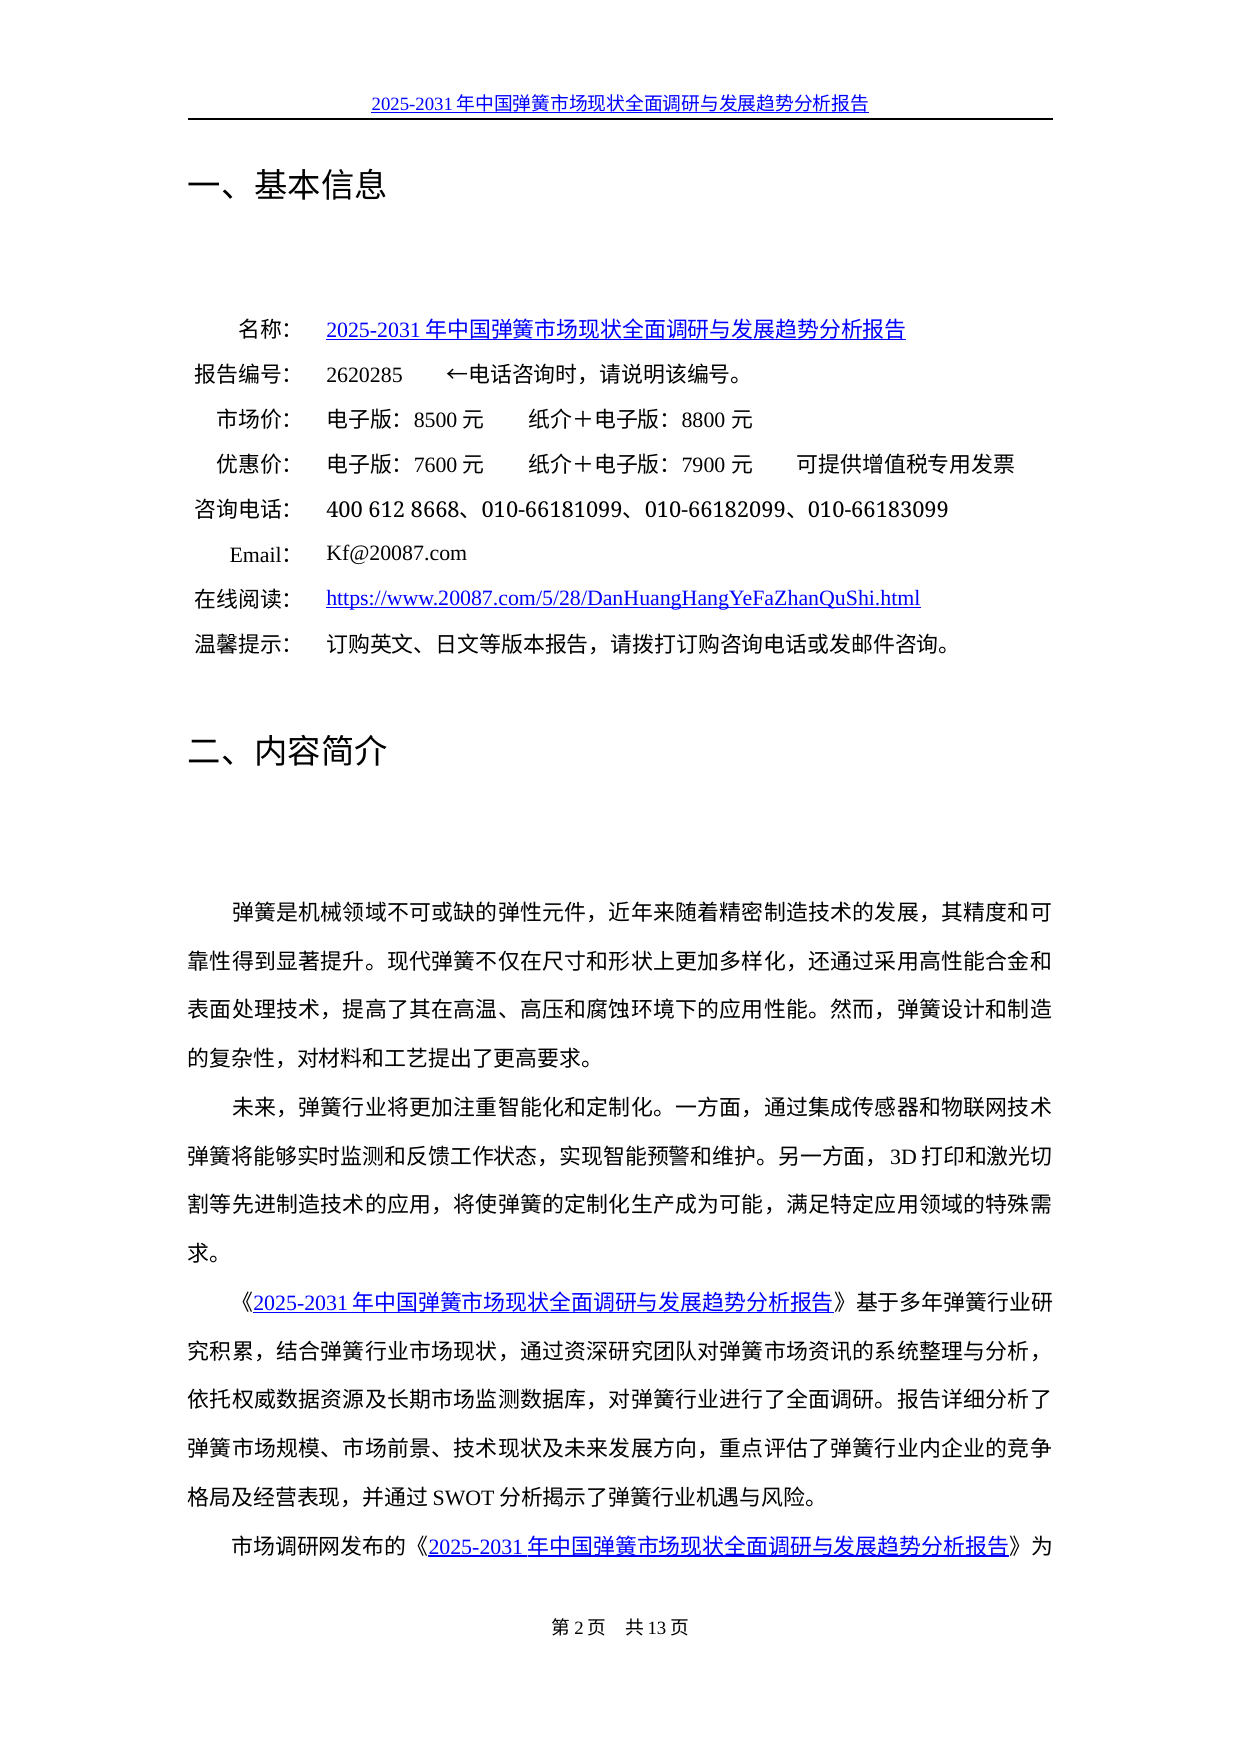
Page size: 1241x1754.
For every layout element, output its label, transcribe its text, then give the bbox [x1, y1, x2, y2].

table_cell Email： [167, 537, 315, 582]
table_header 2025-2031年中国弹簧市场现状全面调研与发展趋势分析报告 [315, 312, 1073, 357]
table_cell 咨询电话： [167, 492, 315, 537]
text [187, 894, 1053, 1561]
table_cell 在线阅读： [167, 582, 315, 627]
title 二、内容简介 [187, 717, 1053, 782]
title 一、基本信息 [187, 150, 1053, 215]
table_header 名称： [167, 312, 315, 357]
table_cell 订购英文、日文等版本报告，请拨打订购咨询电话或发邮件咨询。 [315, 627, 1073, 672]
table_cell 市场价： [167, 402, 315, 447]
table_cell [315, 582, 1073, 627]
table_cell 电子版：8500 元 纸介＋电子版：8800 元 [315, 402, 1073, 447]
table_cell Kf@20087.com [315, 537, 1073, 582]
table_cell 2620285 ←电话咨询时，请说明该编号。 [315, 357, 1073, 402]
table_cell 温馨提示： [167, 627, 315, 672]
table_cell 电子版：7600 元 纸介＋电子版：7900 元 可提供增值税专用发票 [315, 447, 1073, 492]
table_cell 报告编号： [167, 357, 315, 402]
table_cell 优惠价： [167, 447, 315, 492]
table_cell 400 612 8668、010-66181099、010-66182099、010-66183099 [315, 492, 1073, 537]
